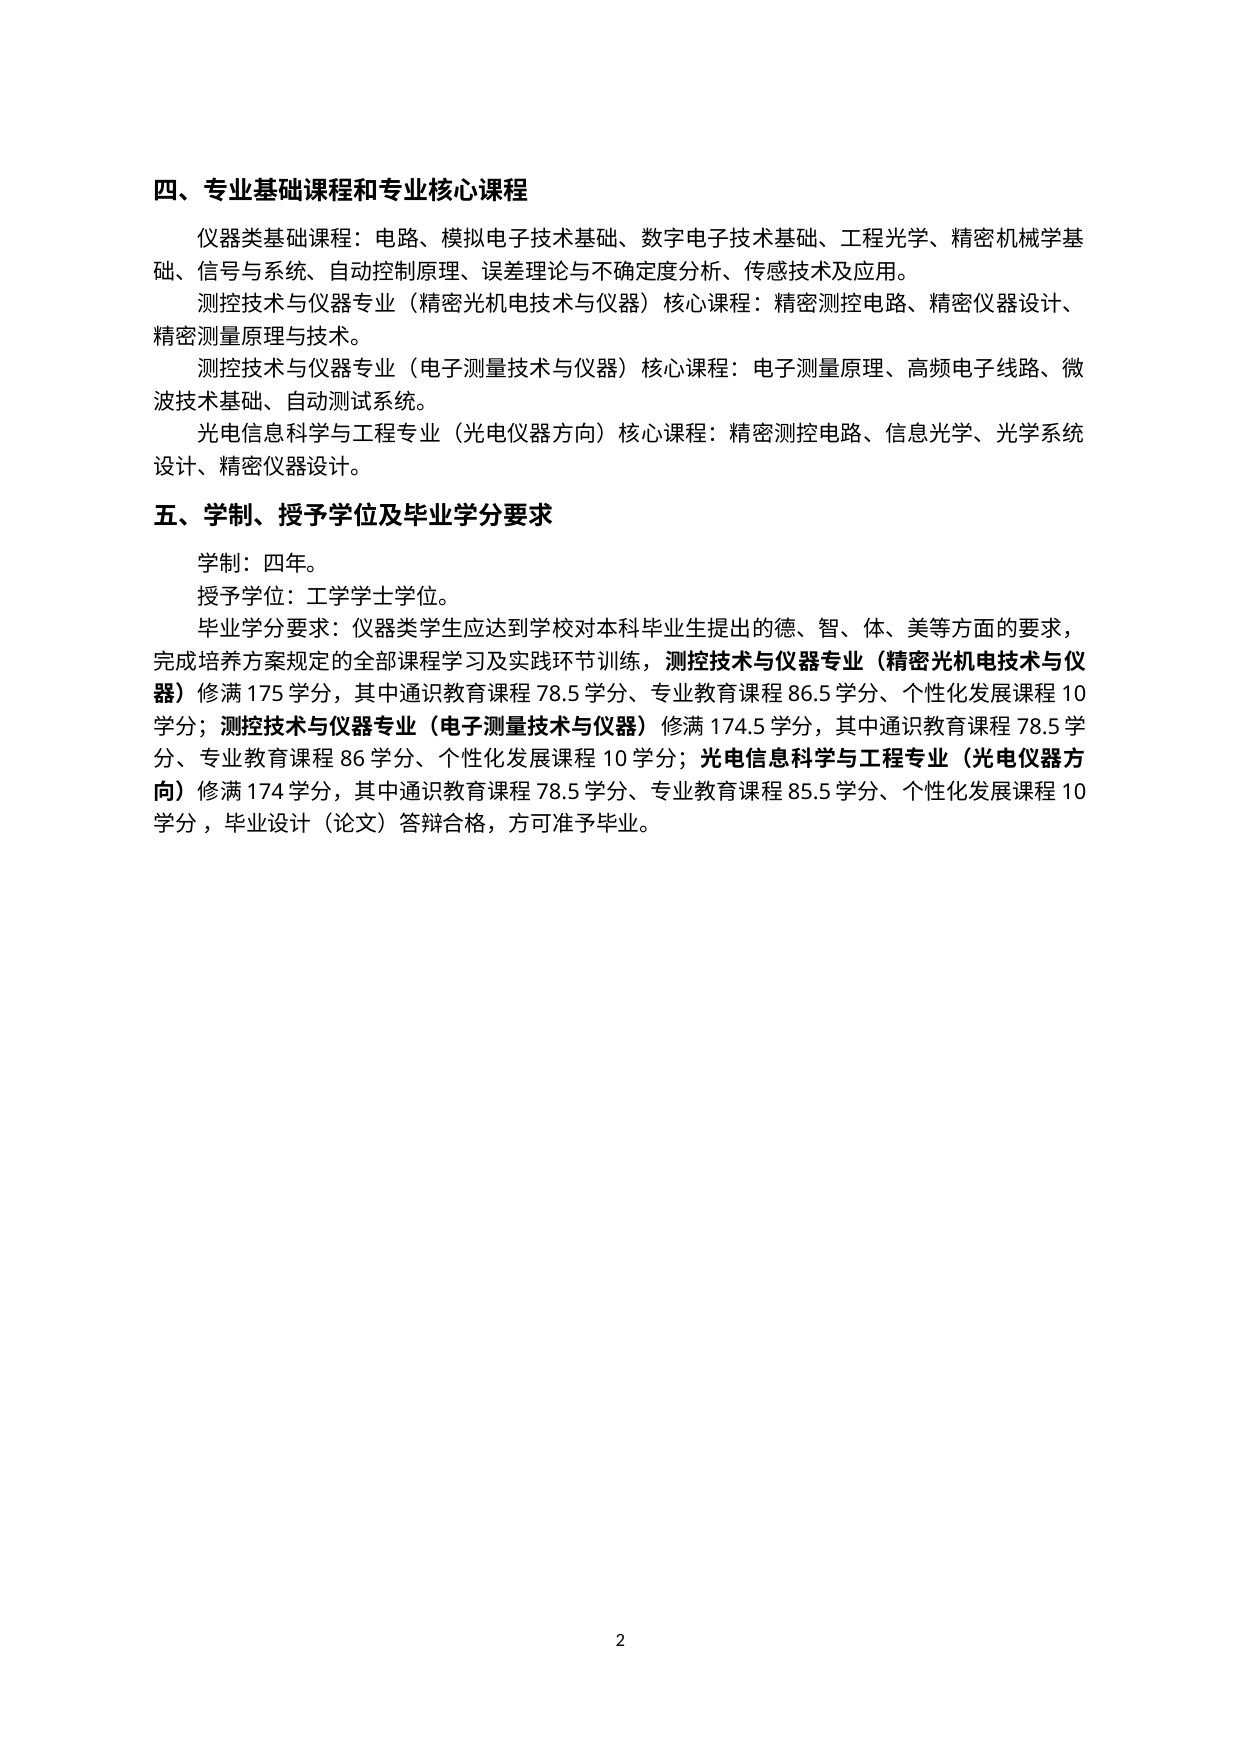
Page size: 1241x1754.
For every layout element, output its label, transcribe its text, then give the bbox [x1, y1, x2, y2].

text 光电信息科学与工程专业（光电仪器方向）核心课程：精密测控电路、信息光学、光学系统设计、精密仪器设计。 [153, 416, 1087, 481]
text 测控技术与仪器专业（精密光机电技术与仪器）核心课程：精密测控电路、精密仪器设计、精密测量原理与技术。 [153, 286, 1087, 351]
text 测控技术与仪器专业（电子测量技术与仪器）核心课程：电子测量原理、高频电子线路、微波技术基础、自动测试系统。 [153, 351, 1087, 416]
text 仪器类基础课程：电路、模拟电子技术基础、数字电子技术基础、工程光学、精密机械学基础、信号与系统、自动控制原理、误差理论与不确定度分析、传感技术及应用。 [153, 221, 1087, 286]
text 授予学位：工学学士学位。 [153, 578, 1087, 611]
text 毕业学分要求：仪器类学生应达到学校对本科毕业生提出的德、智、体、美等方面的要求，完成培养方案规定的全部课程学习及实践环节训练，测控技术与仪器专业（精密光机电技术与仪器）修满175学分，其中通识教育课程78.5学分、专业教育课程86.5学分、个性化发展课程10学分；测控技术与仪器专业（电子测量技术与仪器）修满174.5学分，其中通识教育课程78.5学分、专业教育课程86学分、个性化发展课程10学分；光电信息科学与工程专业（光电仪器方向）修满174学分，其中通识教育课程78.5学分、专业教育课程85.5学分、个性化发展课程10学分 ，毕业设计（论文）答辩合格，方可准予毕业。 [153, 611, 1087, 838]
text 四、专业基础课程和专业核心课程 [153, 156, 1087, 221]
text 学制：四年。 [153, 546, 1087, 578]
text 五、学制、授予学位及毕业学分要求 [153, 481, 1087, 546]
